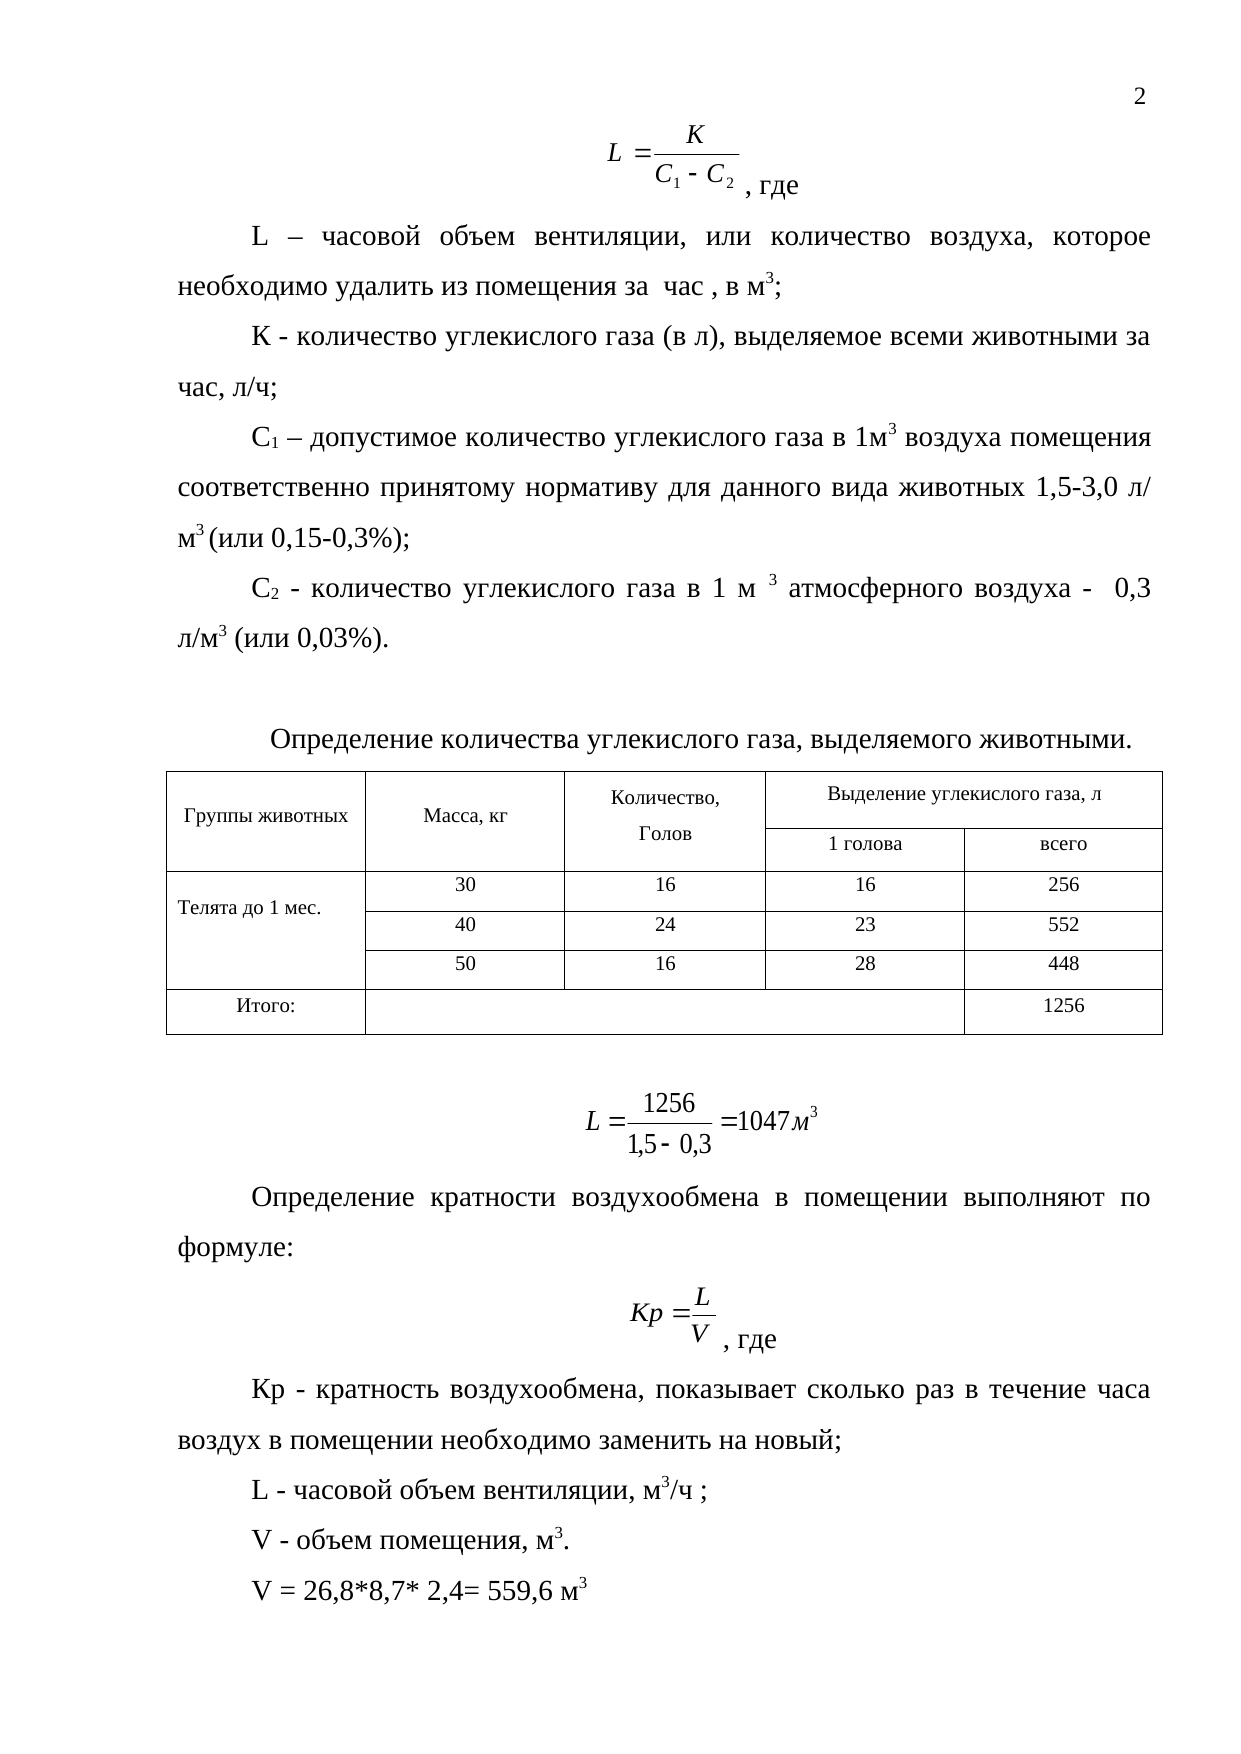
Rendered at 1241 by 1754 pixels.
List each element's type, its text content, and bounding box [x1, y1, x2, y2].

table_cell 50 [366, 951, 564, 989]
text К - количество углекислого газа (в л), выделяемое всеми животными за час, л/ч; [177, 318, 1152, 402]
text V - объем помещения, м3. [177, 1522, 1152, 1556]
text С1 – допустимое количество углекислого газа в 1м3 воздуха помещения соответственно принятому нормативу для данного вида животных 1,5-3,0 л/ м3 (или 0,15-0,3%); [177, 419, 1152, 553]
table_cell 1256 [965, 990, 1162, 1033]
table_header Масса, кг [366, 772, 564, 871]
table_cell 16 [766, 872, 964, 911]
table_cell 16 [565, 872, 765, 911]
table_cell [366, 990, 964, 1033]
text , где [177, 118, 1152, 201]
table_header Выделение углекислого газа, л [766, 772, 1162, 827]
table_cell 448 [965, 951, 1162, 989]
table_cell 30 [366, 872, 564, 911]
text L - часовой объем вентиляции, м3/ч ; [177, 1472, 1152, 1506]
table_cell 256 [965, 872, 1162, 911]
table_cell Итого: [167, 990, 365, 1033]
table_cell 40 [366, 912, 564, 950]
text L – часовой объем вентиляции, или количество воздуха, которое необходимо удалить из помещения за час , в м3; [177, 218, 1152, 302]
text V = 26,8*8,7* 2,4= [177, 1573, 1152, 1606]
table_cell 28 [766, 951, 964, 989]
table_header Группы животных [167, 772, 365, 871]
table_cell Телята до 1 мес. [167, 872, 365, 989]
table_cell 24 [565, 912, 765, 950]
table_header Количество, Голов [565, 772, 765, 871]
table_cell 1 голова [766, 829, 964, 871]
table_cell 16 [565, 951, 765, 989]
text С2 - количество углекислого газа в 3 атмосферного воздуха - 0,3 л/м3 (или 0,03%). [177, 570, 1152, 654]
text Определение кратности воздухообмена в помещении выполняют по формуле: [177, 1179, 1152, 1263]
text , где [177, 1279, 1152, 1355]
table_cell всего [965, 829, 1162, 871]
text Определение количества углекислого газа, выделяемого животными. [177, 721, 1152, 754]
table_cell 552 [965, 912, 1162, 950]
table_cell 23 [766, 912, 964, 950]
text Кр - кратность воздухообмена, показывает сколько раз в течение часа воздух в помещении необходимо заменить на новый; [177, 1371, 1152, 1455]
